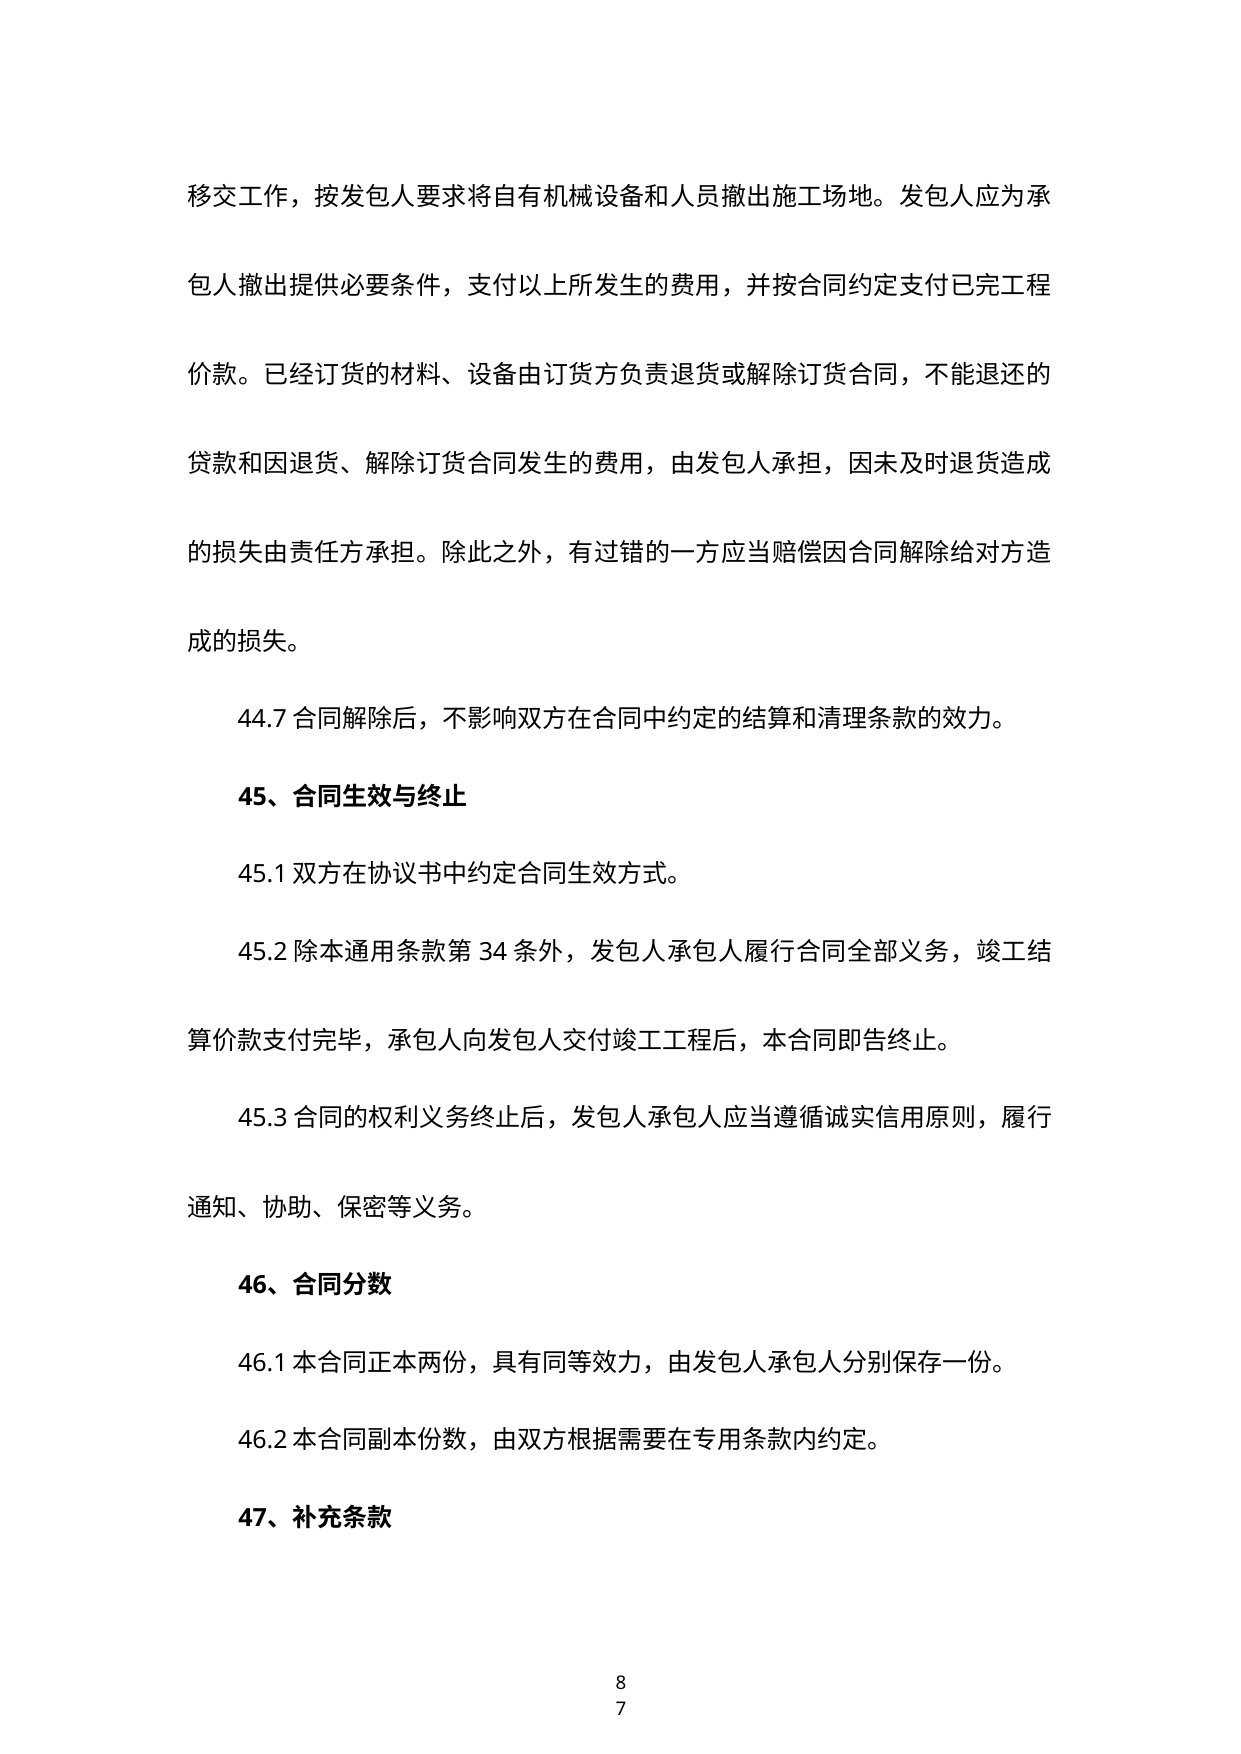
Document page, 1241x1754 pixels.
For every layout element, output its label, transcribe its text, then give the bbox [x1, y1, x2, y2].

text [187, 164, 1053, 669]
text 45.1双方在协议书中约定合同生效方式。 [187, 842, 1053, 902]
text 45.2除本通用条款第34条外，发包人承包人履行合同全部义务，竣工结算价款支付完毕，承包人向发包人交付竣工工程后，本合同即告终止。 [187, 920, 1053, 1068]
text 45、合同生效与终止 [187, 765, 1053, 824]
text 46、合同分数 [187, 1253, 1053, 1312]
text 44.7合同解除后，不影响双方在合同中约定的结算和清理条款的效力。 [187, 687, 1053, 747]
text 47、补充条款 [187, 1485, 1053, 1545]
text 46.1本合同正本两份，具有同等效力，由发包人承包人分别保存一份。 [187, 1330, 1053, 1390]
text 46.2本合同副本份数，由双方根据需要在专用条款内约定。 [187, 1408, 1053, 1467]
text 45.3合同的权利义务终止后，发包人承包人应当遵循诚实信用原则，履行通知、协助、保密等义务。 [187, 1086, 1053, 1235]
